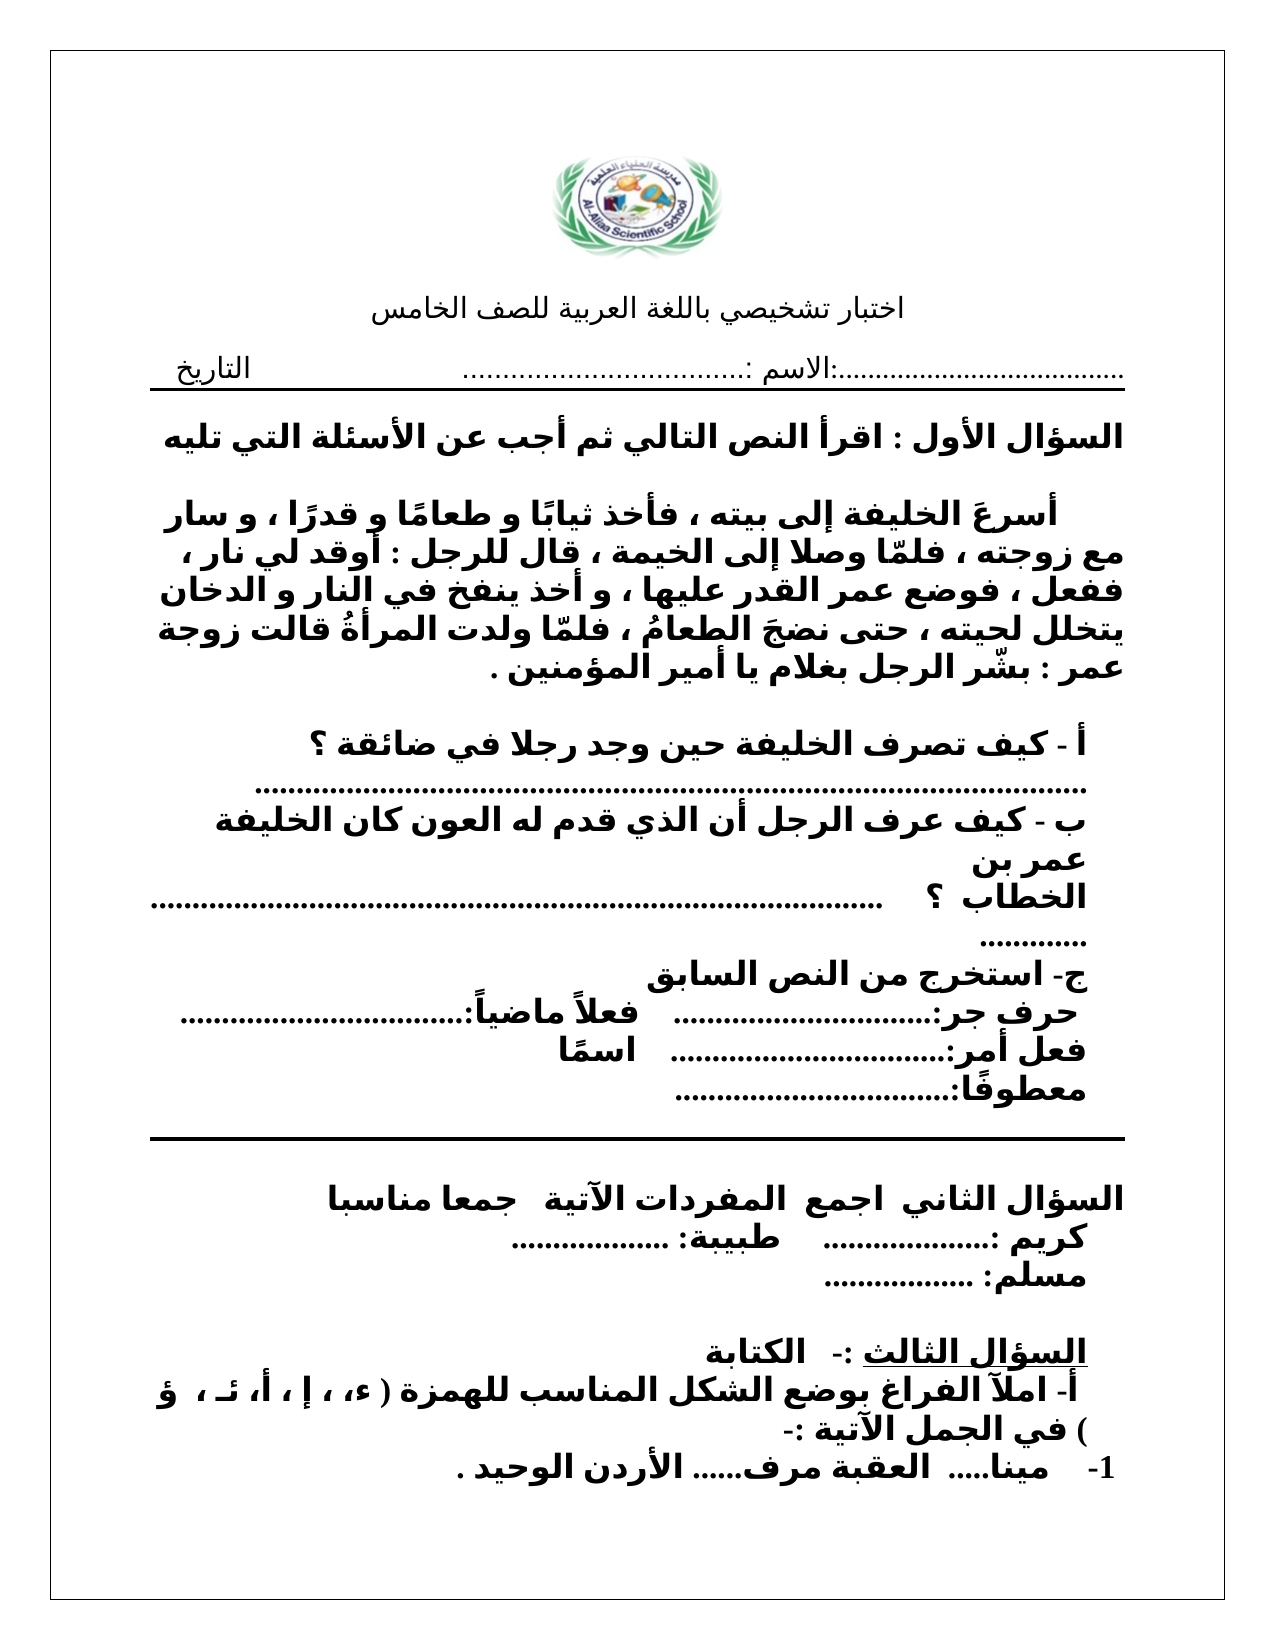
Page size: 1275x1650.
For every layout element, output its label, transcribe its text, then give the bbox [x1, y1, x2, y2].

text ج- استخرج من النص السابق [150, 954, 1087, 992]
text السؤال الثالث :- الكتابة [150, 1332, 1087, 1371]
text اختبار تشخيصي باللغة العربية للصف الخامس [150, 291, 1125, 324]
text الاسم :................................... التاريخ:....................................... [150, 350, 1125, 388]
text السؤال الأول : اقرأ النص التالي ثم أجب عن الأسئلة التي تليه [150, 417, 1125, 456]
text كريم :.................... طبيبة: ................... مسلم: .................. [150, 1217, 1087, 1294]
text ب - كيف عرف الرجل أن الذي قدم له العون كان الخليفة عمر بن الخطاب ؟ ..................................................................................................... [150, 801, 1087, 954]
text أ- املآ الفراغ بوضع الشكل المناسب للهمزة ( ء، ، إ ، أ، ئـ ، ؤ ) في الجمل الآتية :- [150, 1371, 1087, 1447]
text فعل أمر:................................. اسمًا معطوفًا:................................. [150, 1031, 1087, 1107]
text حرف جر:............................... فعلاً ماضياً:.................................. [150, 992, 1087, 1031]
text أسرعَ الخليفة إلى بيته ، فأخذ ثيابًا و طعامًا و قدرًا ، و سار مع زوجته ، فلمّا وصلا إلى الخيمة ، قال للرجل : أوقد لي نار ، ففعل ، فوضع عمر القدر عليها ، و أخذ ينفخ في النار و الدخان يتخلل لحيته ، حتى نضجَ الطعامُ ، فلمّا ولدت المرأةُ قالت زوجة عمر : بشّر الرجل بغلام يا أمير المؤمنين . [150, 494, 1125, 686]
text السؤال الثاني اجمع المفردات الآتية جمعا مناسبا [150, 1179, 1125, 1217]
text أ - كيف تصرف الخليفة حين وجد رجلا في ضائقة ؟ .................................................................................................... [150, 724, 1087, 801]
list مينا..... العقبة مرف...... الأردن الوحيد . [150, 1447, 1087, 1486]
picture [546, 150, 729, 266]
